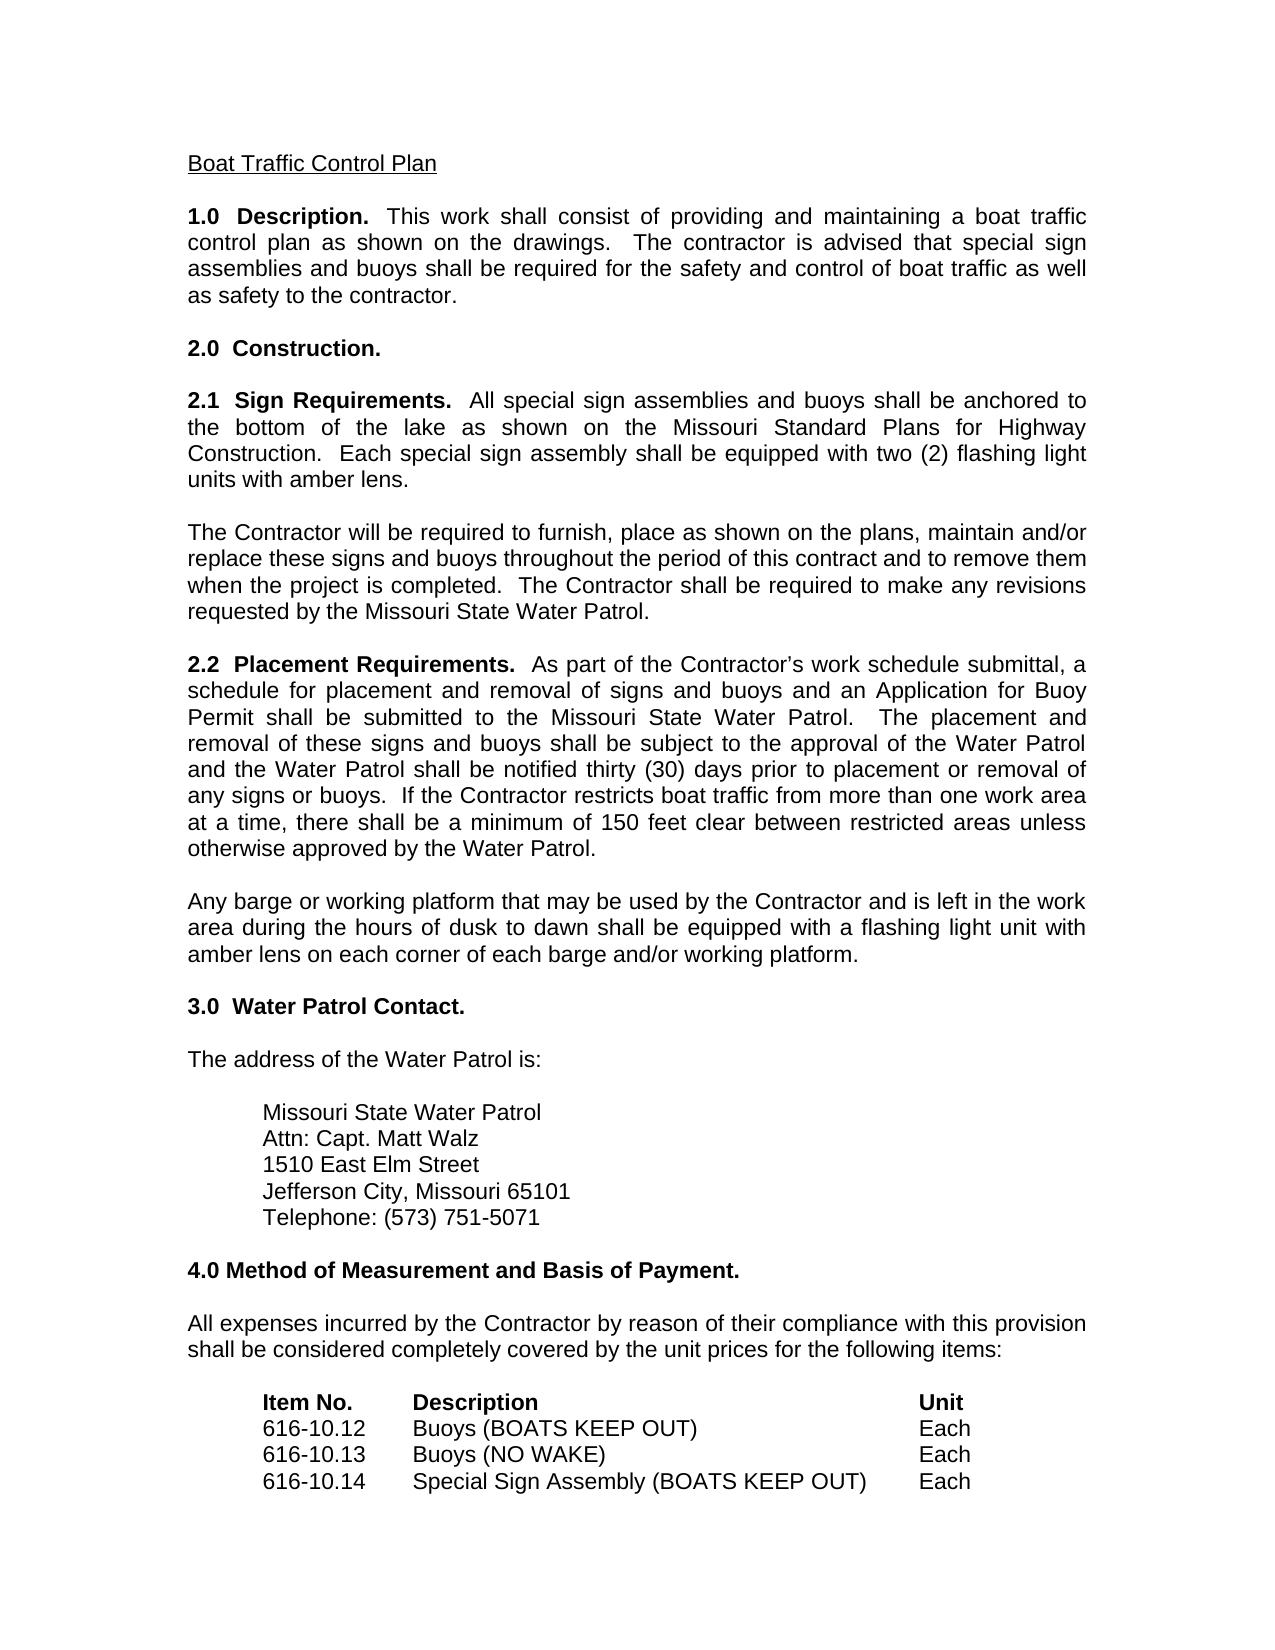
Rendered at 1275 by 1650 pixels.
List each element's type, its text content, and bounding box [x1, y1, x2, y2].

text 616-10.12 Buoys (BOATS KEEP OUT) Each [262, 1415, 1087, 1441]
text All expenses incurred by the Contractor by reason of their compliance with this provision shall be considered completely covered by the unit prices for the following items: [187, 1309, 1087, 1362]
text Any barge or working platform that may be used by the Contractor and is left in the work area during the hours of dusk to dawn shall be equipped with a flashing light unit with amber lens on each corner of each barge and/or working platform. [187, 888, 1087, 967]
text 1.0 Description. This work shall consist of providing and maintaining a boat traffic control plan as shown on the drawings. The contractor is advised that special sign assemblies and buoys shall be required for the safety and control of boat traffic as well as safety to the contractor. [187, 203, 1087, 308]
text 3.0 Water Patrol Contact. [187, 993, 1087, 1020]
text 2.0 Construction. [187, 334, 1087, 361]
text Telephone: (573) 751-5071 [262, 1204, 1087, 1231]
text 1510 East Elm Street [262, 1151, 1087, 1178]
text Jefferson City, Missouri 65101 [262, 1178, 1087, 1204]
text Boat Traffic Control Plan [187, 150, 1087, 176]
text Attn: Capt. Matt Walz [262, 1125, 1087, 1151]
text Missouri State Water Patrol [262, 1099, 1087, 1125]
text 616-10.13 Buoys (NO WAKE) Each [262, 1441, 1087, 1468]
text 616-10.14 Special Sign Assembly (BOATS KEEP OUT) Each [262, 1468, 1087, 1494]
text 2.2 Placement Requirements. As part of the Contractor’s work schedule submittal, a schedule for placement and removal of signs and buoys and an Application for Buoy Permit shall be submitted to the Missouri State Water Patrol. The placement and removal of these signs and buoys shall be subject to the approval of the Water Patrol and the Water Patrol shall be notified thirty (30) days prior to placement or removal of any signs or buoys. If the Contractor restricts boat traffic from more than one work area at a time, there shall be a minimum of 150 feet clear between restricted areas unless otherwise approved by the Water Patrol. [187, 651, 1087, 862]
text The Contractor will be required to furnish, place as shown on the plans, maintain and/or replace these signs and buoys throughout the period of this contract and to remove them when the project is completed. The Contractor shall be required to make any revisions requested by the Missouri State Water Patrol. [187, 519, 1087, 624]
text The address of the Water Patrol is: [187, 1046, 1087, 1072]
text Item No. Description Unit [262, 1389, 1087, 1415]
text 4.0 Method of Measurement and Basis of Payment. [187, 1257, 1087, 1283]
text 2.1 Sign Requirements. All special sign assemblies and buoys shall be anchored to the bottom of the lake as shown on the Missouri Standard Plans for Highway Construction. Each special sign assembly shall be equipped with two (2) flashing light units with amber lens. [187, 387, 1087, 493]
